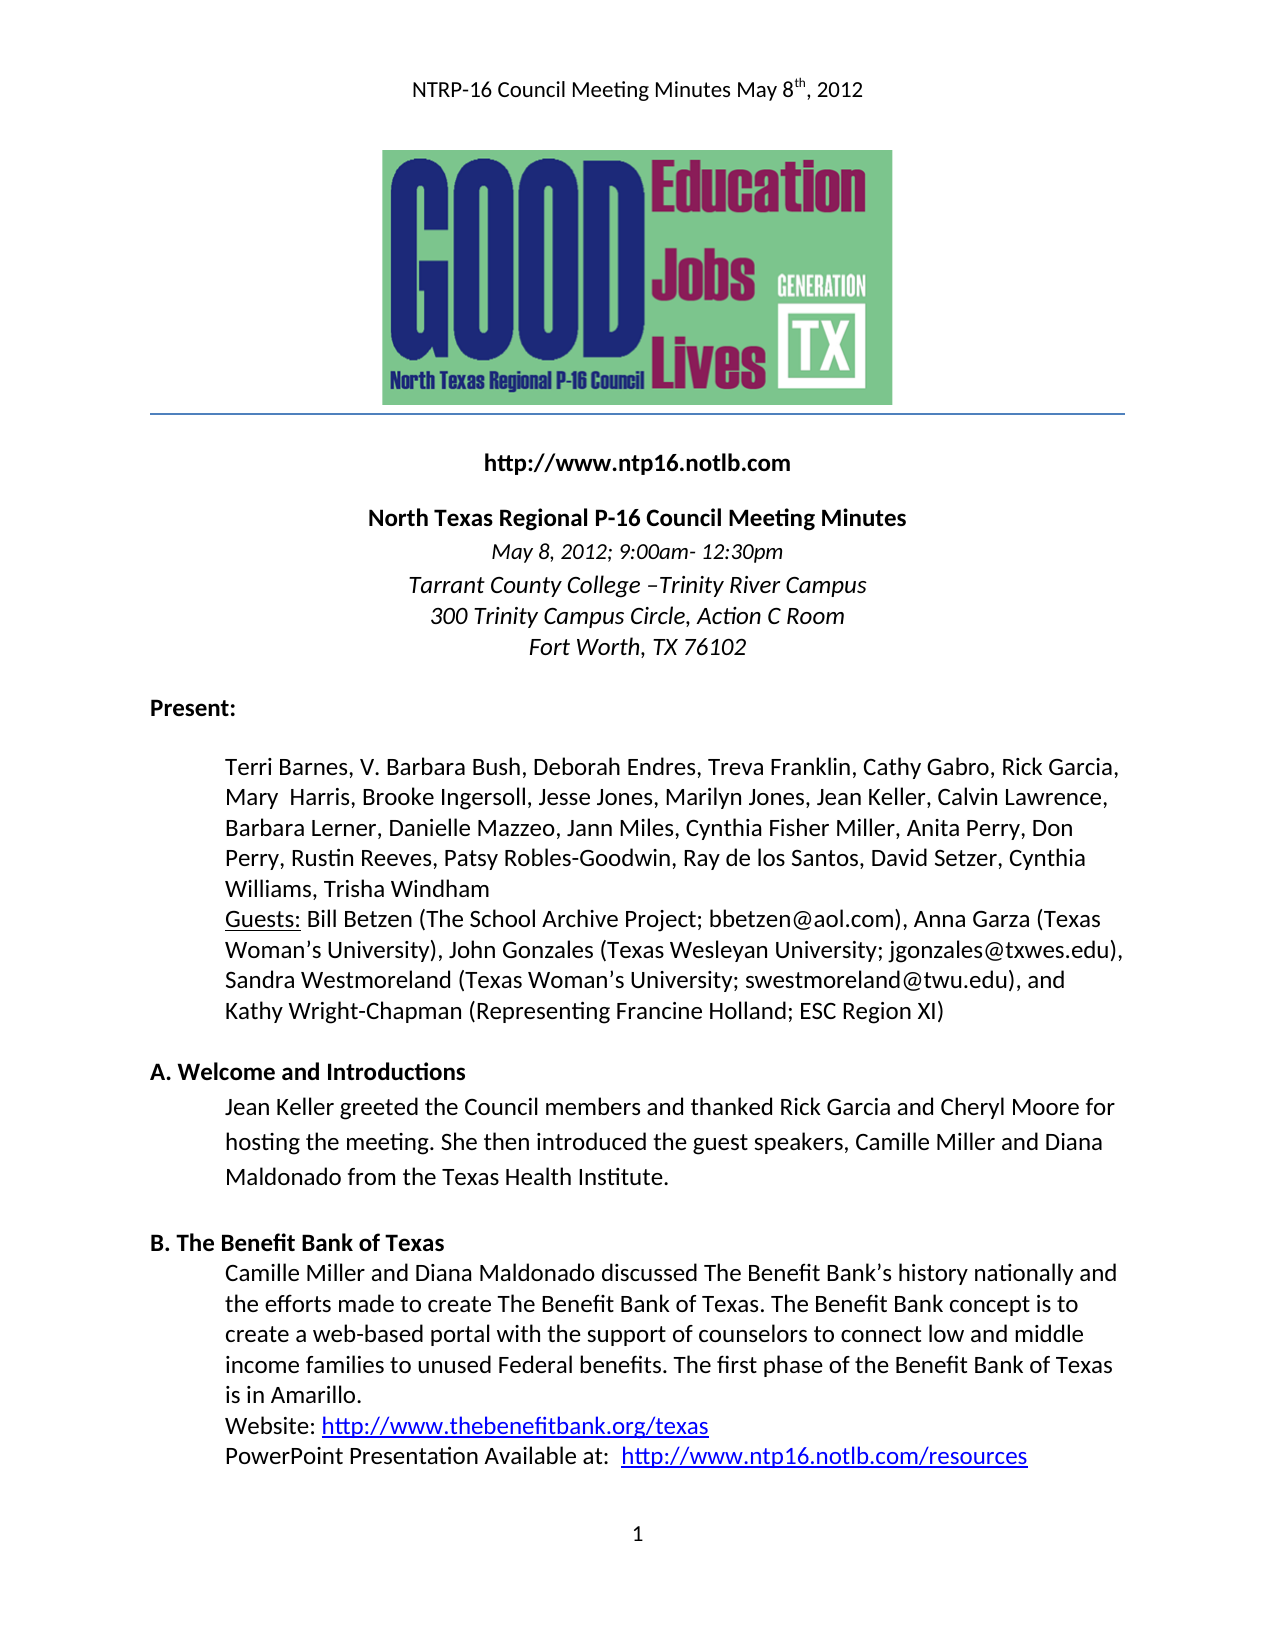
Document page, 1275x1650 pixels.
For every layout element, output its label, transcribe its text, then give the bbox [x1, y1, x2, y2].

text Website: http://www.thebenefitbank.org/texas [225, 1410, 1125, 1440]
text Guests: Bill Betzen (The School Archive Project; bbetzen@aol.com), Anna Garza (Texas Woman’s University), John Gonzales (Texas Wesleyan University; jgonzales@txwes.edu), Sandra Westmoreland (Texas Woman’s University; swestmoreland@twu.edu), and Kathy Wright-Chapman (Representing Francine Holland; ESC Region XI) [225, 904, 1125, 1026]
text http://www.ntp16.notlb.com [150, 447, 1125, 477]
text Camille Miller and Diana Maldonado discussed The Benefit Bank’s history nationally and the efforts made to create The Benefit Bank of Texas. The Benefit Bank concept is to create a web-based portal with the support of counselors to connect low and middle income families to unused Federal benefits. The first phase of the Benefit Bank of Texas is in Amarillo. [225, 1257, 1125, 1410]
text Fort Worth, TX 76102 [150, 631, 1125, 661]
text May 8, 2012; 9:00am- 12:30pm [150, 537, 1125, 566]
text PowerPoint Presentation Available at: http://www.ntp16.notlb.com/resources [225, 1440, 1125, 1471]
text North Texas Regional P-16 Council Meeting Minutes [150, 502, 1125, 533]
text A. Welcome and Introductions [150, 1056, 1125, 1087]
text Jean Keller greeted the Council members and thanked Rick Garcia and Cheryl Moore for hosting the meeting. She then introduced the guest speakers, Camille Miller and Diana Maldonado from the Texas Health Institute. [225, 1091, 1125, 1192]
text Present: [150, 692, 1125, 722]
text 300 Trinity Campus Circle, Action C Room [150, 600, 1125, 631]
text B. The Benefit Bank of Texas [150, 1227, 1125, 1257]
text Tarrant County College –Trinity River Campus [150, 570, 1125, 600]
picture [382, 150, 893, 405]
text Terri Barnes, V. Barbara Bush, Deborah Endres, Treva Franklin, Cathy Gabro, Rick Garcia, Mary Harris, Brooke Ingersoll, Jesse Jones, Marilyn Jones, Jean Keller, Calvin Lawrence, Barbara Lerner, Danielle Mazzeo, Jann Miles, Cynthia Fisher Miller, Anita Perry, Don Perry, Rustin Reeves, Patsy Robles-Goodwin, Ray de los Santos, David Setzer, Cynthia Williams, Trisha Windham [225, 751, 1125, 904]
